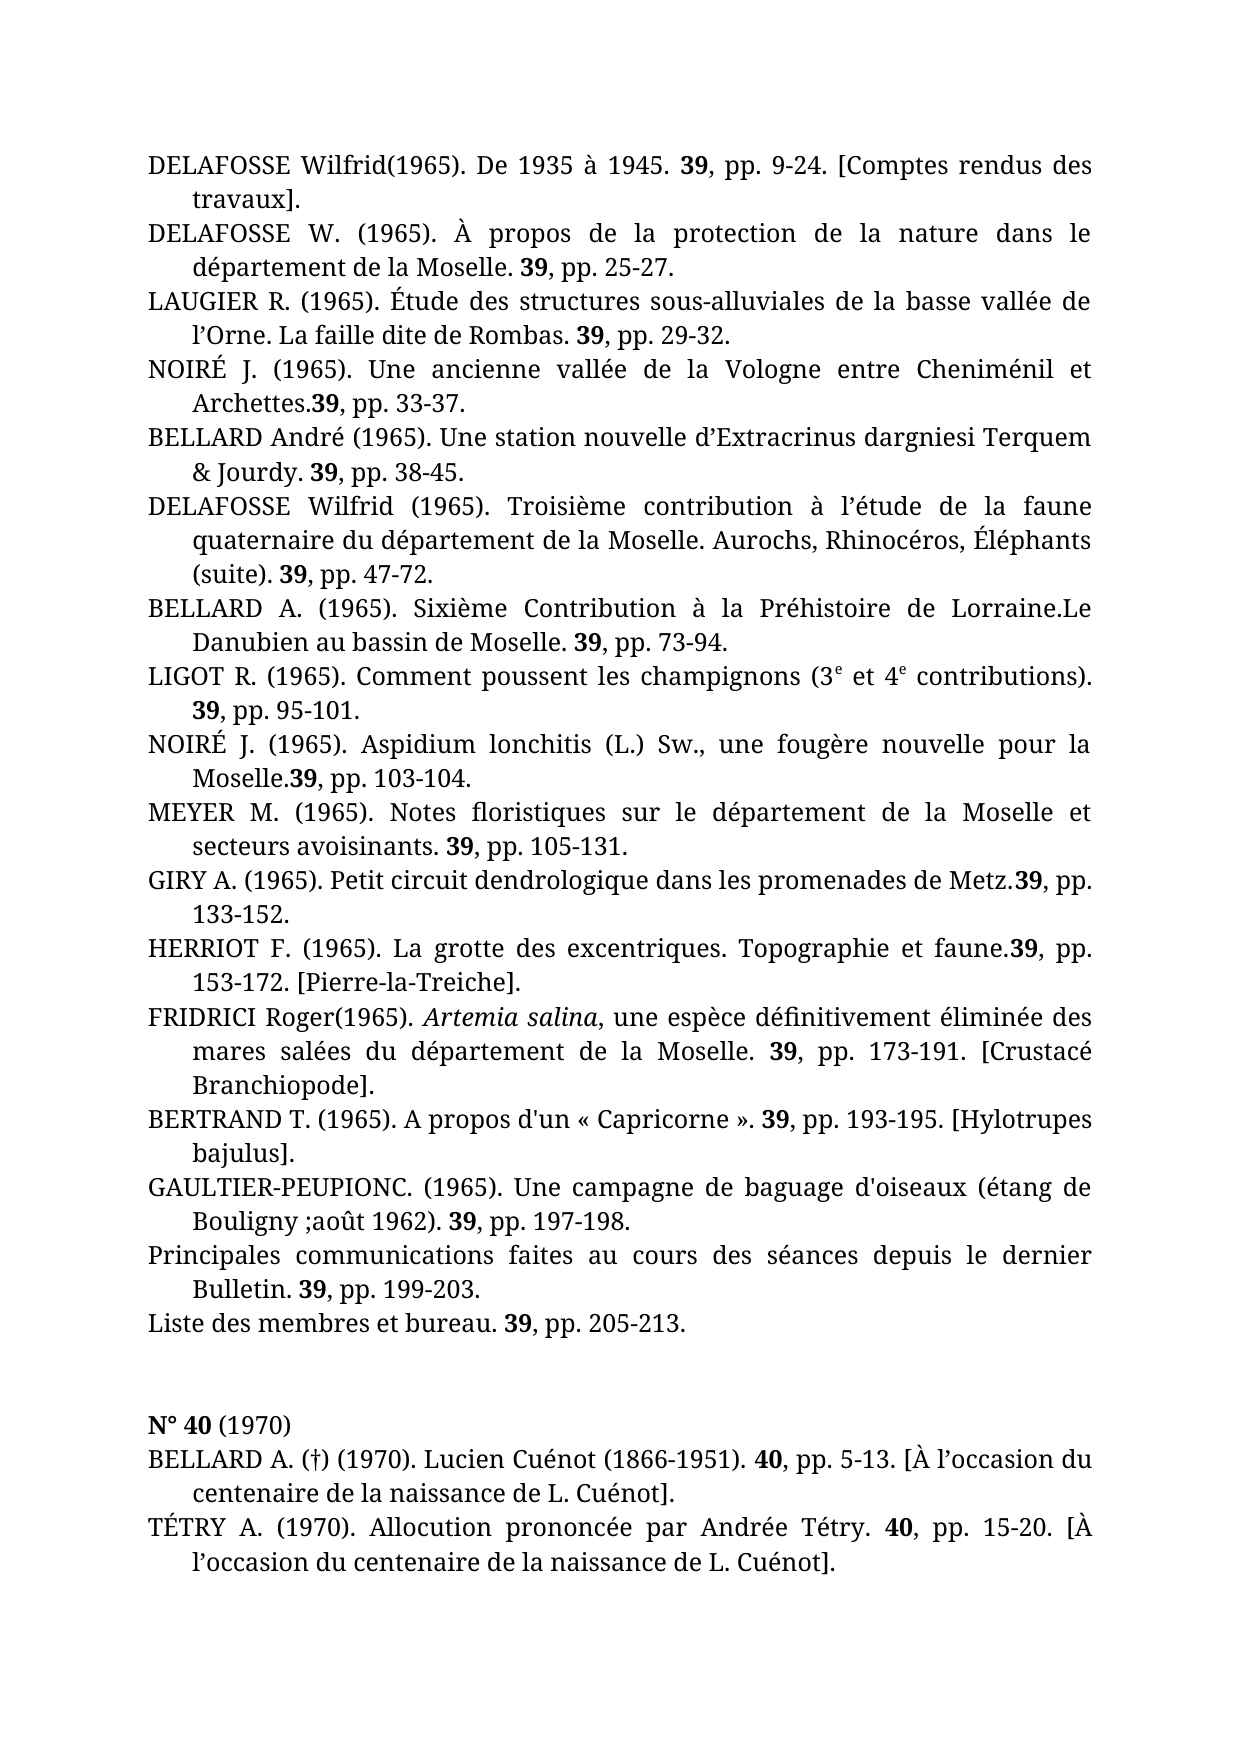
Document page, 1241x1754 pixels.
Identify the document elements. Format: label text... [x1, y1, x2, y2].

text BERTRAND T. (1965). A propos d'un « Capricorne ». 39, pp. 193-195. [Hylotrupes bajulus]. [148, 1101, 1093, 1169]
text BELLARD A. (1965). Sixième Contribution à la Préhistoire de Lorraine.Le Danubien au bassin de Moselle. 39, pp. 73-94. [148, 590, 1093, 658]
text HERRIOT F. (1965). La grotte des excentriques. Topographie et faune.39, pp. 153-172. [Pierre-la-Treiche]. [148, 931, 1093, 999]
text BELLARD André (1965). Une station nouvelle d’Extracrinus dargniesi Terquem & Jourdy. 39, pp. 38-45. [148, 420, 1093, 488]
text Liste des membres et bureau. 39, pp. 205-213. [148, 1306, 1093, 1340]
text LAUGIER R. (1965). Étude des structures sous-alluviales de la basse vallée de l’Orne. La faille dite de Rombas. 39, pp. 29-32. [148, 284, 1093, 352]
text N° 40 (1970) [148, 1408, 1093, 1442]
text GAULTIER-PEUPIONC. (1965). Une campagne de baguage d'oiseaux (étang de Bouligny ;août 1962). 39, pp. 197-198. [148, 1169, 1093, 1238]
text GIRY A. (1965). Petit circuit dendrologique dans les promenades de Metz.39, pp. 133-152. [148, 863, 1093, 931]
text TÉTRY A. (1970). Allocution prononcée par Andrée Tétry. 40, pp. 15-20. [À l’occasion du centenaire de la naissance de L. Cuénot]. [148, 1510, 1093, 1578]
text LIGOT R. (1965). Comment poussent les champignons (3e et 4e contributions). 39, pp. 95-101. [148, 658, 1093, 727]
text MEYER M. (1965). Notes floristiques sur le département de la Moselle et secteurs avoisinants. 39, pp. 105-131. [148, 795, 1093, 863]
text DELAFOSSE Wilfrid(1965). De 1935 à 1945. 39, pp. 9-24. [Comptes rendus des travaux]. [148, 148, 1093, 216]
text DELAFOSSE W. (1965). À propos de la protection de la nature dans le département de la Moselle. 39, pp. 25-27. [148, 216, 1093, 284]
text FRIDRICI Roger(1965). Artemia salina, une espèce définitivement éliminée des mares salées du département de la Moselle. 39, pp. 173-191. [Crustacé Branchiopode]. [148, 999, 1093, 1101]
text NOIRÉ J. (1965). Une ancienne vallée de la Vologne entre Cheniménil et Archettes.39, pp. 33-37. [148, 352, 1093, 420]
text NOIRÉ J. (1965). Aspidium lonchitis (L.) Sw., une fougère nouvelle pour la Moselle.39, pp. 103-104. [148, 727, 1093, 795]
text DELAFOSSE Wilfrid (1965). Troisième contribution à l’étude de la faune quaternaire du département de la Moselle. Aurochs, Rhinocéros, Éléphants (suite). 39, pp. 47-72. [148, 488, 1093, 590]
text Principales communications faites au cours des séances depuis le dernier Bulletin. 39, pp. 199-203. [148, 1238, 1093, 1306]
text BELLARD A. (†) (1970). Lucien Cuénot (1866-1951). 40, pp. 5-13. [À l’occasion du centenaire de la naissance de L. Cuénot]. [148, 1442, 1093, 1510]
